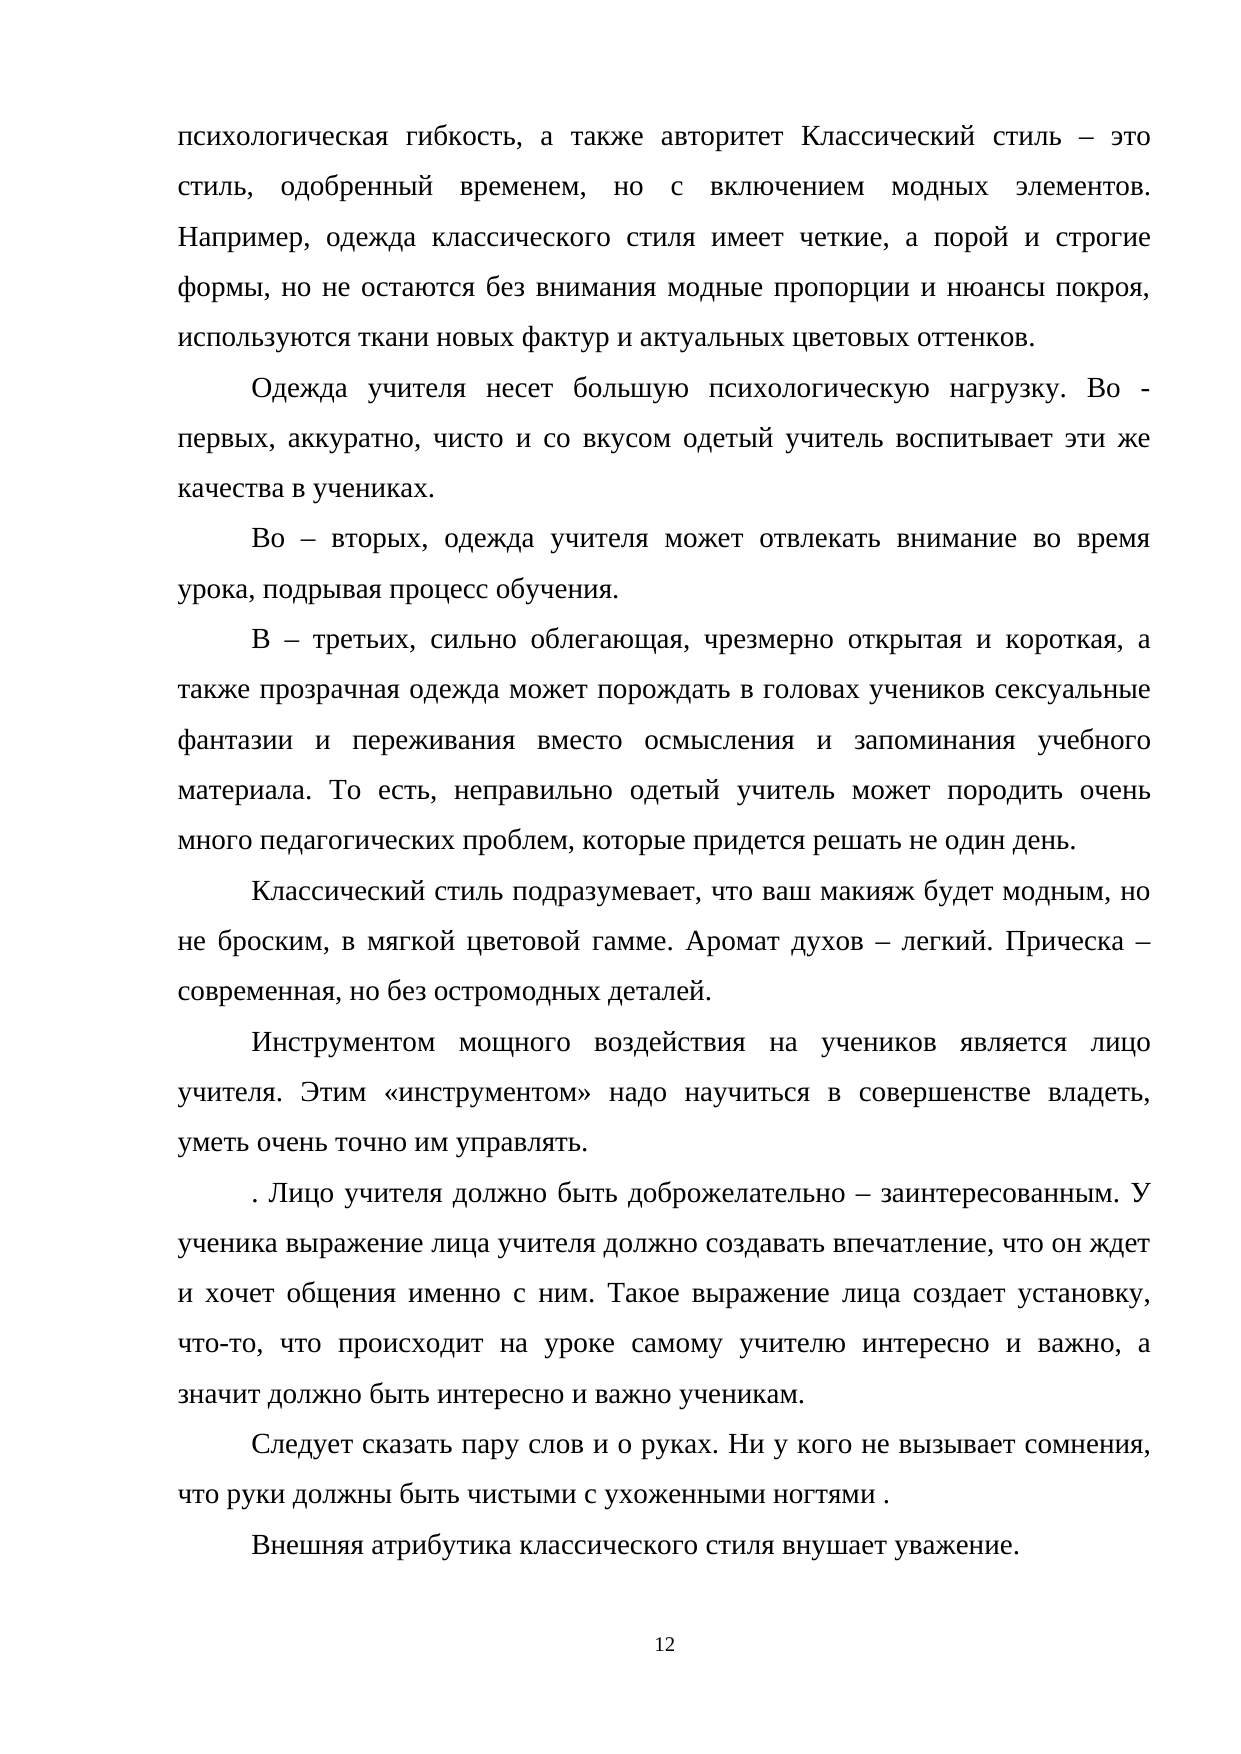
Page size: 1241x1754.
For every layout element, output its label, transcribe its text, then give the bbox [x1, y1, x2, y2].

text Внешняя атрибутика классического стиля внушает уважение. [177, 1527, 1152, 1560]
text В – третьих, сильно облегающая, чрезмерно открытая и короткая, а также прозрачная одежда может порождать в головах учеников сексуальные фантазии и переживания вместо осмысления и запоминания учебного материала. То есть, неправильно одетый учитель может породить очень много педагогических проблем, которые придется решать не один день. [177, 621, 1152, 856]
text Следует сказать пару слов и о руках. Ни у кого не вызывает сомнения, что руки должны быть чистыми с ухоженными ногтями . [177, 1426, 1152, 1510]
text Классический стиль подразумевает, что ваш макияж будет модным, но не броским, в мягкой цветовой гамме. Аромат духов – легкий. Прическа – современная, но без остромодных деталей. [177, 873, 1152, 1007]
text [177, 118, 1152, 353]
text Во – вторых, одежда учителя может отвлекать внимание во время урока, подрывая процесс обучения. [177, 521, 1152, 604]
text Одежда учителя несет большую психологическую нагрузку. Во - первых, аккуратно, чисто и со вкусом одетый учитель воспитывает эти же качества в учениках. [177, 370, 1152, 504]
text . Лицо учителя должно быть доброжелательно – заинтересованным. У ученика выражение лица учителя должно создавать впечатление, что он ждет и хочет общения именно с ним. Такое выражение лица создает установку, что-то, что происходит на уроке самому учителю интересно и важно, а значит должно быть интересно и важно ученикам. [177, 1175, 1152, 1409]
text Инструментом мощного воздействия на учеников является лицо учителя. Этим «инструментом» надо научиться в совершенстве владеть, уметь очень точно им управлять. [177, 1024, 1152, 1158]
